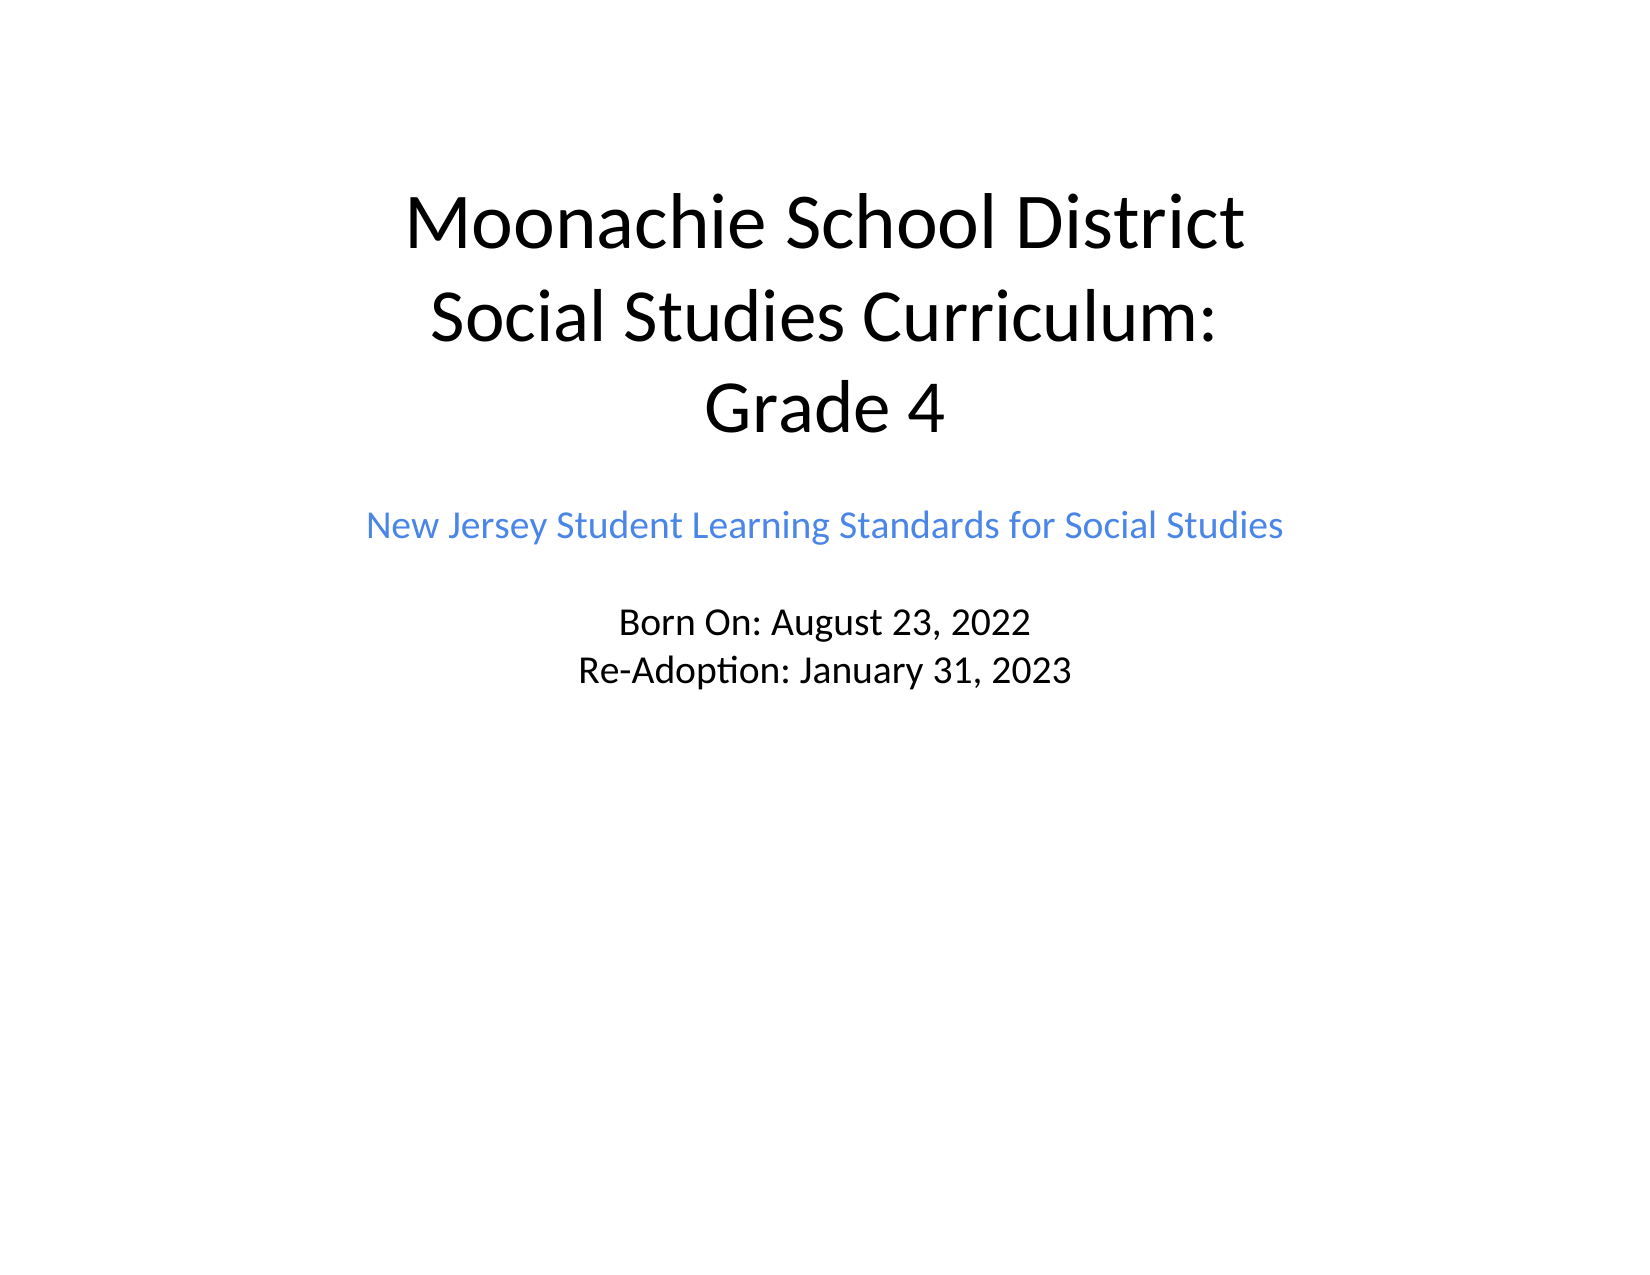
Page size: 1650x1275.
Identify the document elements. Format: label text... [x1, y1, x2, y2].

text Social Studies Curriculum: [75, 268, 1575, 360]
text Re-Adoption: January 31, 2023 [75, 645, 1575, 693]
text Grade 4 [75, 360, 1575, 451]
text Moonachie School District [75, 172, 1575, 268]
text Born On: August 23, 2022 [75, 596, 1575, 645]
text New Jersey Student Learning Standards for Social Studies [75, 500, 1575, 548]
